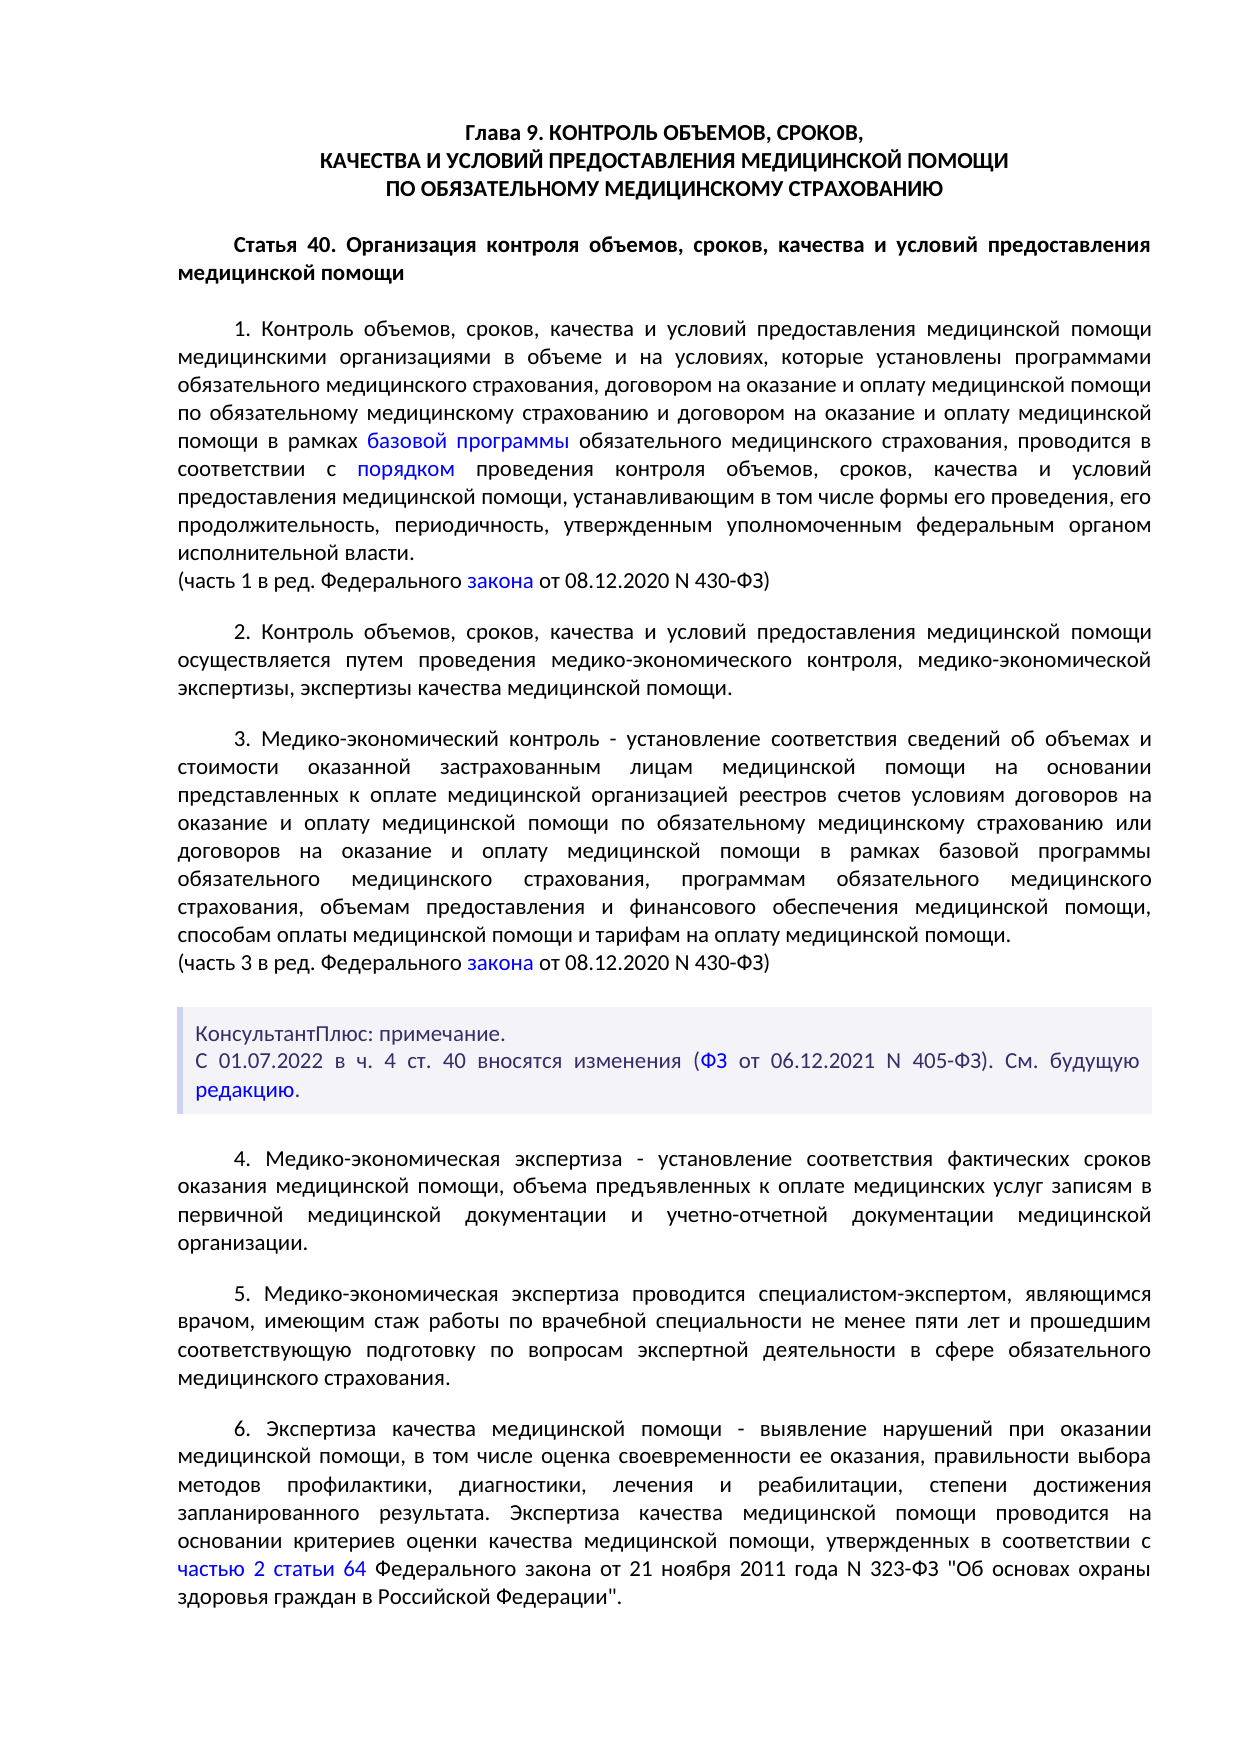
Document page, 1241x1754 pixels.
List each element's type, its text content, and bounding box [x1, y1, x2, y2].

text 6. Экспертиза качества медицинской помощи - выявление нарушений при оказании медицинской помощи, в том числе оценка своевременности ее оказания, правильности выбора методов профилактики, диагностики, лечения и реабилитации, степени достижения запланированного результата. Экспертиза качества медицинской помощи проводится на основании критериев оценки качества медицинской помощи, утвержденных в соответствии с частью 2 статьи 64 Федерального закона от 21 ноября 2011 года N 323-ФЗ "Об основах охраны здоровья граждан в Российской Федерации". [177, 1414, 1152, 1610]
text 2. Контроль объемов, сроков, качества и условий предоставления медицинской помощи осуществляется путем проведения медико-экономического контроля, медико-экономической экспертизы, экспертизы качества медицинской помощи. [177, 617, 1152, 701]
title КАЧЕСТВА И УСЛОВИЙ ПРЕДОСТАВЛЕНИЯ МЕДИЦИНСКОЙ ПОМОЩИ [177, 146, 1152, 174]
table_header КонсультантПлюс: примечание. С 01.07.2022 в ч. 4 ст. 40 вносятся изменения (ФЗ от 06.12.2021 N 405-ФЗ). См. будущую редакцию. [195, 1007, 1140, 1114]
table_header [1140, 1007, 1152, 1114]
title Глава 9. КОНТРОЛЬ ОБЪЕМОВ, СРОКОВ, [177, 118, 1152, 146]
text (часть 3 в ред. Федерального закона от 08.12.2020 N 430-ФЗ) [177, 948, 1152, 977]
text 4. Медико-экономическая экспертиза - установление соответствия фактических сроков оказания медицинской помощи, объема предъявленных к оплате медицинских услуг записям в первичной медицинской документации и учетно-отчетной документации медицинской организации. [177, 1144, 1152, 1256]
table_header [183, 1007, 195, 1114]
title Статья 40. Организация контроля объемов, сроков, качества и условий предоставления медицинской помощи [177, 230, 1152, 286]
table_header [177, 1007, 183, 1114]
title ПО ОБЯЗАТЕЛЬНОМУ МЕДИЦИНСКОМУ СТРАХОВАНИЮ [177, 174, 1152, 202]
text 1. Контроль объемов, сроков, качества и условий предоставления медицинской помощи медицинскими организациями в объеме и на условиях, которые установлены программами обязательного медицинского страхования, договором на оказание и оплату медицинской помощи по обязательному медицинскому страхованию и договором на оказание и оплату медицинской помощи в рамках базовой программы обязательного медицинского страхования, проводится в соответствии с порядком проведения контроля объемов, сроков, качества и условий предоставления медицинской помощи, устанавливающим в том числе формы его проведения, его продолжительность, периодичность, утвержденным уполномоченным федеральным органом исполнительной власти. [177, 314, 1152, 566]
text 3. Медико-экономический контроль - установление соответствия сведений об объемах и стоимости оказанной застрахованным лицам медицинской помощи на основании представленных к оплате медицинской организацией реестров счетов условиям договоров на оказание и оплату медицинской помощи по обязательному медицинскому страхованию или договоров на оказание и оплату медицинской помощи в рамках базовой программы обязательного медицинского страхования, программам обязательного медицинского страхования, объемам предоставления и финансового обеспечения медицинской помощи, способам оплаты медицинской помощи и тарифам на оплату медицинской помощи. [177, 724, 1152, 948]
text (часть 1 в ред. Федерального закона от 08.12.2020 N 430-ФЗ) [177, 566, 1152, 594]
text 5. Медико-экономическая экспертиза проводится специалистом-экспертом, являющимся врачом, имеющим стаж работы по врачебной специальности не менее пяти лет и прошедшим соответствующую подготовку по вопросам экспертной деятельности в сфере обязательного медицинского страхования. [177, 1279, 1152, 1391]
